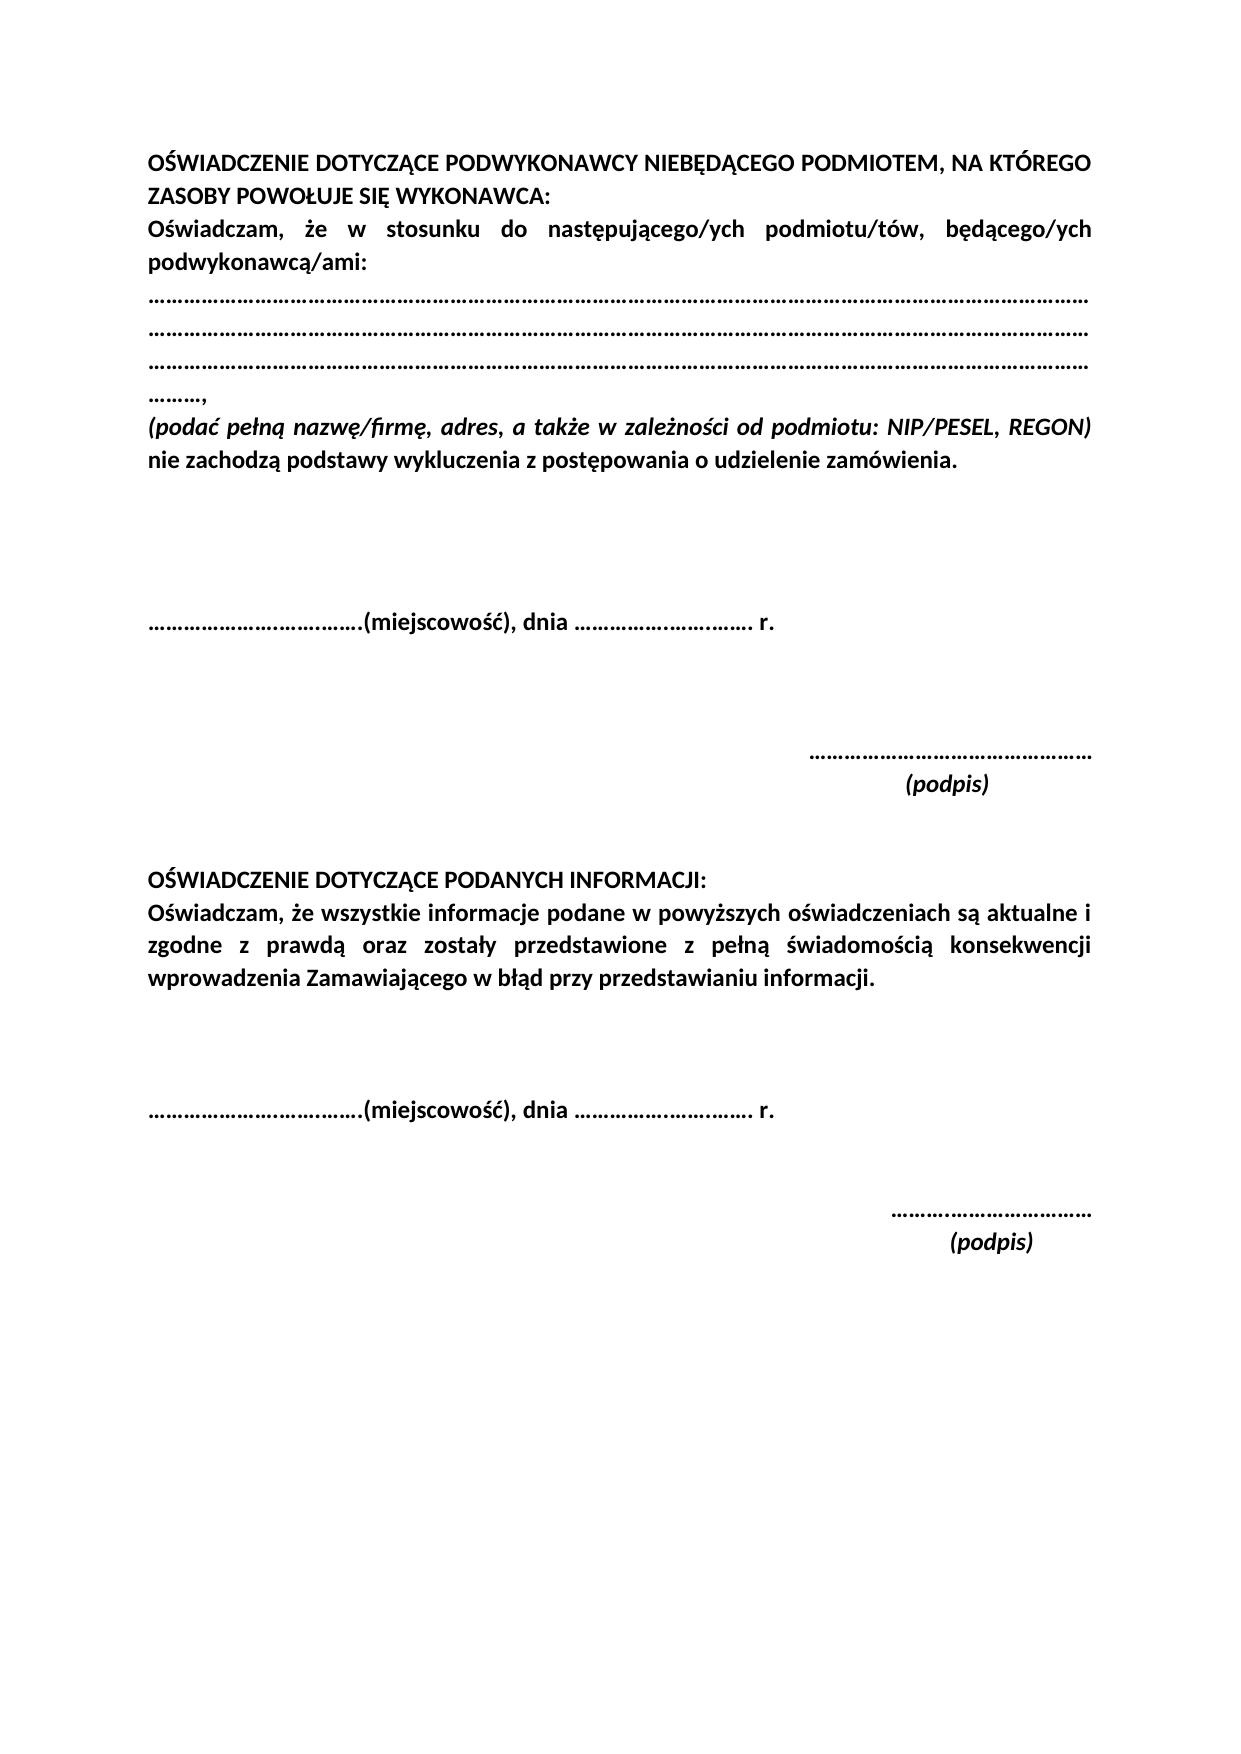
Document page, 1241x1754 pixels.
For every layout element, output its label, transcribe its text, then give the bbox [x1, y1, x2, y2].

text (podać pełną nazwę/firmę, adres, a także w zależności od podmiotu: NIP/PESEL, REGON) nie zachodzą podstawy wykluczenia z postępowania o udzielenie zamówienia. [148, 411, 1093, 474]
text (podpis) [148, 768, 989, 798]
text ………………………………………… [148, 704, 1093, 765]
text OŚWIADCZENIE DOTYCZĄCE PODANYCH INFORMACJI: [148, 864, 1093, 894]
text Oświadczam, że w stosunku do następującego/ych podmiotu/tów, będącego/ych podwykonawcą/ami: ………………………………………………………………………………………………………………………………………………………………………………………………………………………………………………………………………………………………………………………………………………………………………………………………………………………………………………, [148, 213, 1093, 408]
text ………………….…….…….(miejscowość), dnia …………….…….……. r. [148, 606, 1093, 636]
text Oświadczam, że wszystkie informacje podane w powyższych oświadczeniach są aktualne i zgodne z prawdą oraz zostały przedstawione z pełną świadomością konsekwencji wprowadzenia Zamawiającego w błąd przy przedstawianiu informacji. [148, 897, 1093, 993]
text ………………….…….…….(miejscowość), dnia …………….…….……. r. [148, 1094, 1093, 1125]
text OŚWIADCZENIE DOTYCZĄCE PODWYKONAWCY NIEBĘDĄCEGO PODMIOTEM, NA KTÓREGO ZASOBY POWOŁUJE SIĘ WYKONAWCA: [148, 148, 1093, 211]
text ……….…………………… [148, 1193, 1093, 1223]
text (podpis) [148, 1226, 1033, 1256]
